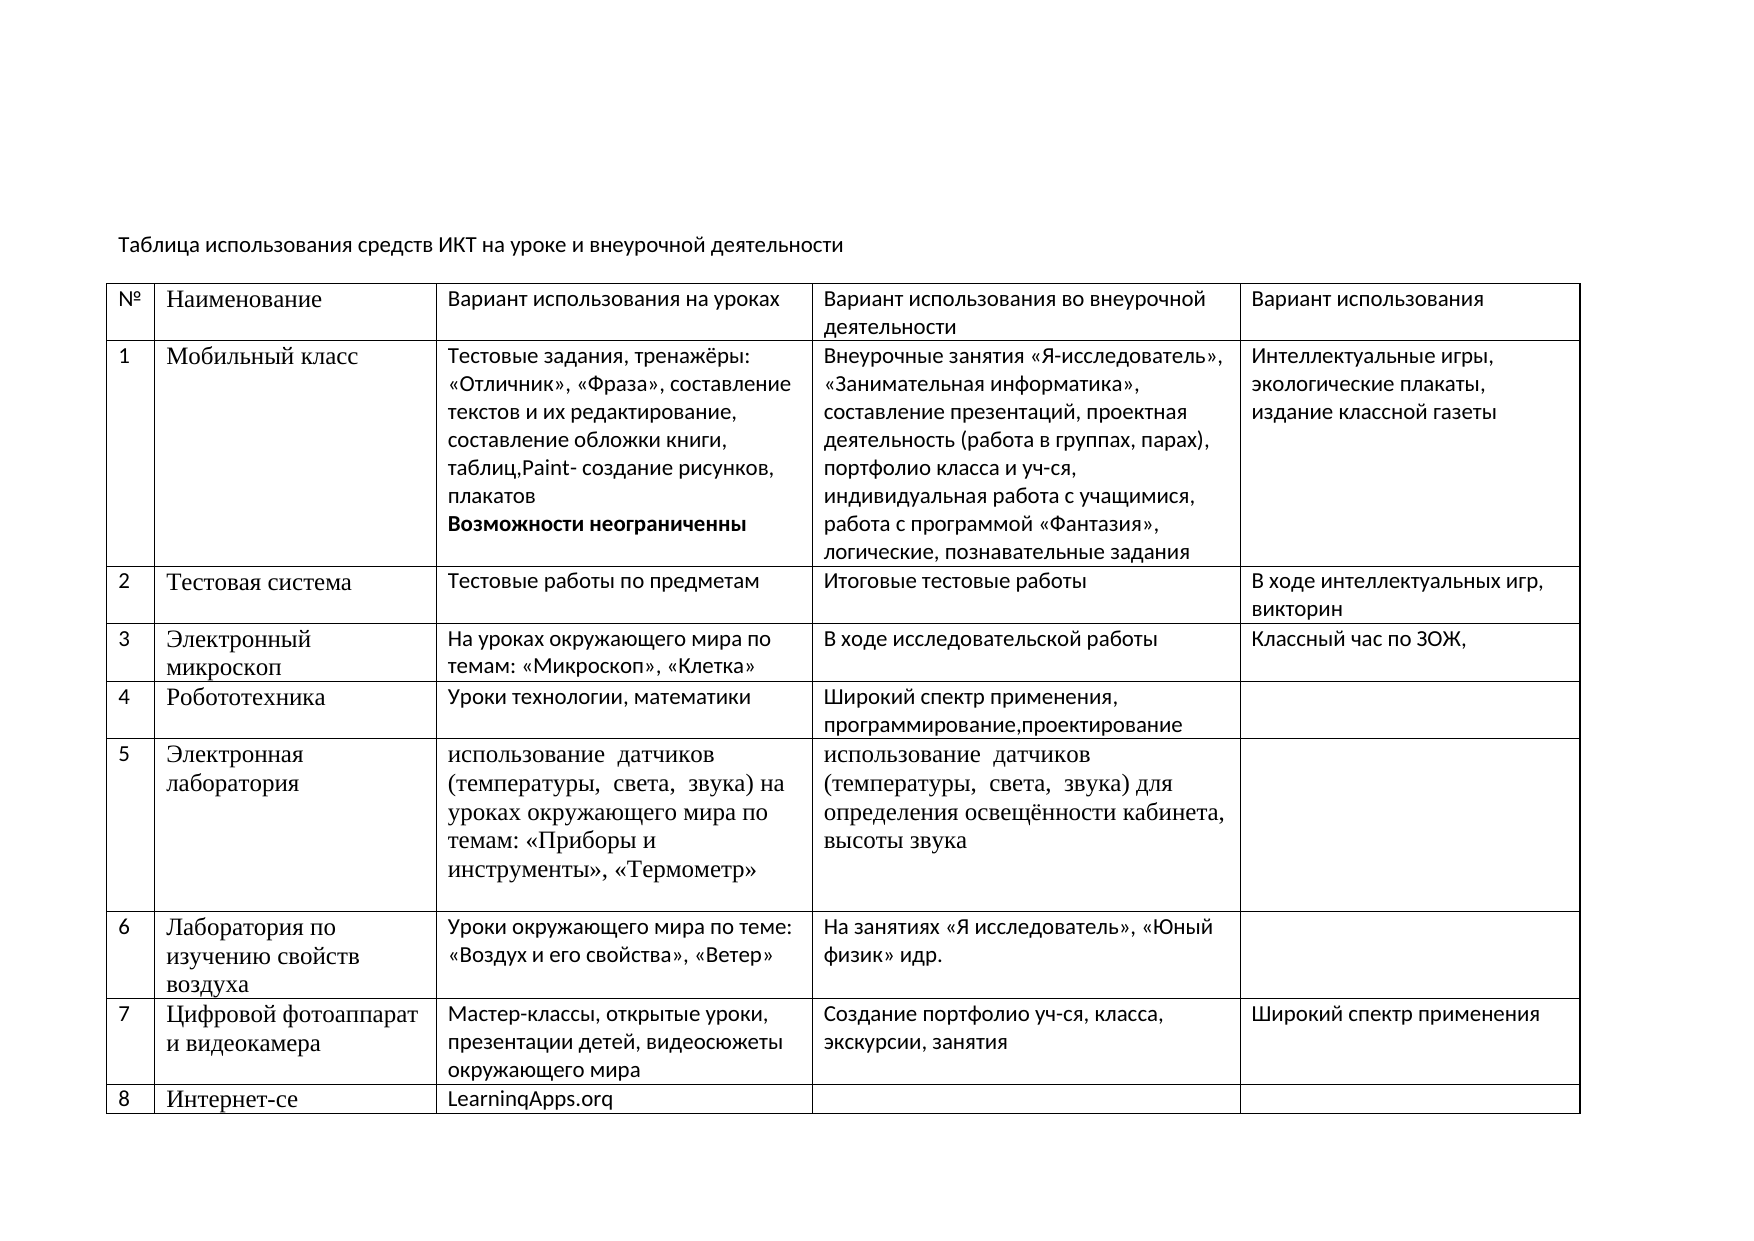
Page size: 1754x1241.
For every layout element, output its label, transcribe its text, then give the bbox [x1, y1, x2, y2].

table_cell 2 [107, 567, 154, 623]
table_cell [1241, 912, 1579, 998]
table_cell 3 [107, 624, 154, 681]
table_cell 5 [107, 739, 154, 911]
table_cell Широкий спектр применения, программирование,проектирование [813, 682, 1240, 738]
table_header № [107, 284, 154, 340]
table_cell Электронный микроскоп [155, 624, 436, 681]
table_header Вариант использования во внеурочной деятельности [813, 284, 1240, 340]
table_cell Лаборатория по изучению свойств воздуха [155, 912, 436, 998]
table_cell 8 [107, 1085, 154, 1113]
table_cell В ходе интеллектуальных игр, викторин [1241, 567, 1579, 623]
table_header Вариант использования [1241, 284, 1579, 340]
table_cell использование датчиков (температуры, света, звука) на уроках окружающего мира по темам: «Приборы и инструменты», «Термометр» [437, 739, 812, 911]
table_cell Тестовые задания, тренажёры: «Отличник», «Фраза», составление текстов и их редактирование, составление обложки книги, таблиц,Paint- создание рисунков, плакатов Возможности неограниченны [437, 341, 812, 566]
table_header Вариант использования на уроках [437, 284, 812, 340]
table_cell Уроки окружающего мира по теме: «Воздух и его свойства», «Ветер» [437, 912, 812, 998]
table_cell На занятиях «Я исследователь», «Юный физик» идр. [813, 912, 1240, 998]
table_cell Электронная лаборатория [155, 739, 436, 911]
table_cell 6 [107, 912, 154, 998]
table_cell Робототехника [155, 682, 436, 738]
table_cell 4 [107, 682, 154, 738]
table_cell LearninqApps.orq [437, 1085, 812, 1113]
table_header Наименование [155, 284, 436, 340]
table_cell В ходе исследовательской работы [813, 624, 1240, 681]
table_cell Мастер-классы, открытые уроки, презентации детей, видеосюжеты окружающего мира [437, 999, 812, 1083]
table_cell Интернет-се [155, 1085, 436, 1113]
table_cell Мобильный класс [155, 341, 436, 566]
table_cell Тестовая система [155, 567, 436, 623]
table_cell Широкий спектр применения [1241, 999, 1579, 1083]
text Таблица использования средств ИКТ на уроке и внеурочной деятельности [118, 230, 1636, 258]
table_cell Классный час по ЗОЖ, [1241, 624, 1579, 681]
table_cell На уроках окружающего мира по темам: «Микроскоп», «Клетка» [437, 624, 812, 681]
table_cell 7 [107, 999, 154, 1083]
table_cell Уроки технологии, математики [437, 682, 812, 738]
table_cell Интеллектуальные игры, экологические плакаты, издание классной газеты [1241, 341, 1579, 566]
table_cell Тестовые работы по предметам [437, 567, 812, 623]
table_cell Цифровой фотоаппарат и видеокамера [155, 999, 436, 1083]
table_cell [1241, 682, 1579, 738]
table_cell использование датчиков (температуры, света, звука) для определения освещённости кабинета, высоты звука [813, 739, 1240, 911]
table_cell Внеурочные занятия «Я-исследователь», «Занимательная информатика», составление презентаций, проектная деятельность (работа в группах, парах), портфолио класса и уч-ся, индивидуальная работа с учащимися, работа с программой «Фантазия», логические, познавательные задания [813, 341, 1240, 566]
table_cell [813, 1085, 1240, 1113]
table_cell [1241, 1085, 1579, 1113]
table_cell [1241, 739, 1579, 911]
table_cell 1 [107, 341, 154, 566]
table_cell Создание портфолио уч-ся, класса, экскурсии, занятия [813, 999, 1240, 1083]
table_cell Итоговые тестовые работы [813, 567, 1240, 623]
